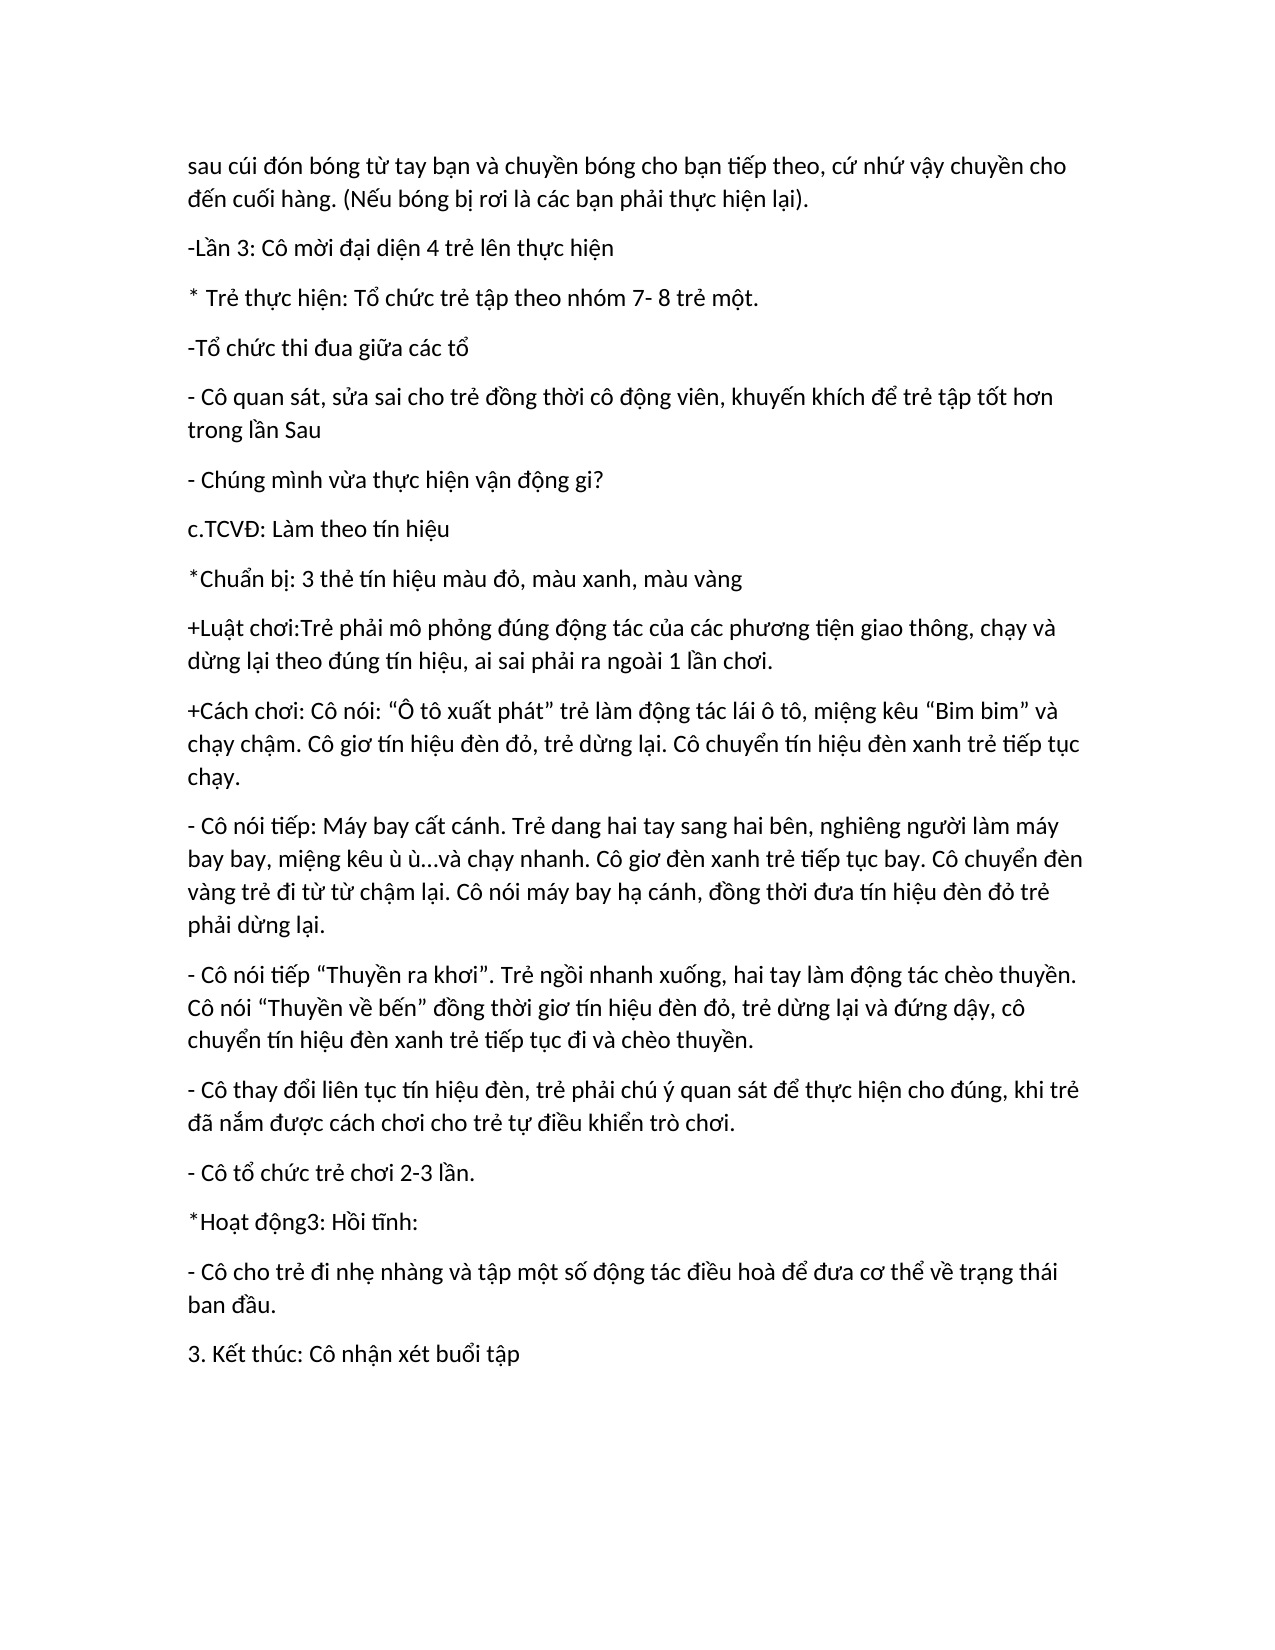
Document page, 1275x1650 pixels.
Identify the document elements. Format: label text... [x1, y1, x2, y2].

text -Lần 3: Cô mời đại diện 4 trẻ lên thực hiện [187, 232, 1087, 263]
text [187, 150, 1087, 213]
text 3. Kết thúc: Cô nhận xét buổi tập [187, 1338, 1087, 1369]
text *Chuẩn bị: 3 thẻ tín hiệu màu đỏ, màu xanh, màu vàng [187, 563, 1087, 593]
text +Cách chơi: Cô nói: “Ô tô xuất phát” trẻ làm động tác lái ô tô, miệng kêu “Bim bim” và chạy chậm. Cô giơ tín hiệu đèn đỏ, trẻ dừng lại. Cô chuyển tín hiệu đèn xanh trẻ tiếp tục chạy. [187, 695, 1087, 791]
text - Chúng mình vừa thực hiện vận động gi? [187, 464, 1087, 494]
text *Hoạt động3: Hồi tĩnh: [187, 1206, 1087, 1237]
text - Cô tổ chức trẻ chơi 2-3 lần. [187, 1157, 1087, 1187]
text - Cô nói tiếp “Thuyền ra khơi”. Trẻ ngồi nhanh xuống, hai tay làm động tác chèo thuyền. Cô nói “Thuyền về bến” đồng thời giơ tín hiệu đèn đỏ, trẻ dừng lại và đứng dậy, cô chuyển tín hiệu đèn xanh trẻ tiếp tục đi và chèo thuyền. [187, 959, 1087, 1055]
text -Tổ chức thi đua giữa các tổ [187, 332, 1087, 362]
text * Trẻ thực hiện: Tổ chức trẻ tập theo nhóm 7- 8 trẻ một. [187, 282, 1087, 313]
text - Cô nói tiếp: Máy bay cất cánh. Trẻ dang hai tay sang hai bên, nghiêng người làm máy bay bay, miệng kêu ù ù…và chạy nhanh. Cô giơ đèn xanh trẻ tiếp tục bay. Cô chuyển đèn vàng trẻ đi từ từ chậm lại. Cô nói máy bay hạ cánh, đồng thời đưa tín hiệu đèn đỏ trẻ phải dừng lại. [187, 810, 1087, 940]
text - Cô cho trẻ đi nhẹ nhàng và tập một số động tác điều hoà để đưa cơ thể về trạng thái ban đầu. [187, 1256, 1087, 1319]
text c.TCVĐ: Làm theo tín hiệu [187, 513, 1087, 544]
text +Luật chơi:Trẻ phải mô phỏng đúng động tác của các phương tiện giao thông, chạy và dừng lại theo đúng tín hiệu, ai sai phải ra ngoài 1 lần chơi. [187, 612, 1087, 676]
text - Cô thay đổi liên tục tín hiệu đèn, trẻ phải chú ý quan sát để thực hiện cho đúng, khi trẻ đã nắm được cách chơi cho trẻ tự điều khiển trò chơi. [187, 1074, 1087, 1138]
text - Cô quan sát, sửa sai cho trẻ đồng thời cô động viên, khuyến khích để trẻ tập tốt hơn trong lần Sau [187, 381, 1087, 445]
